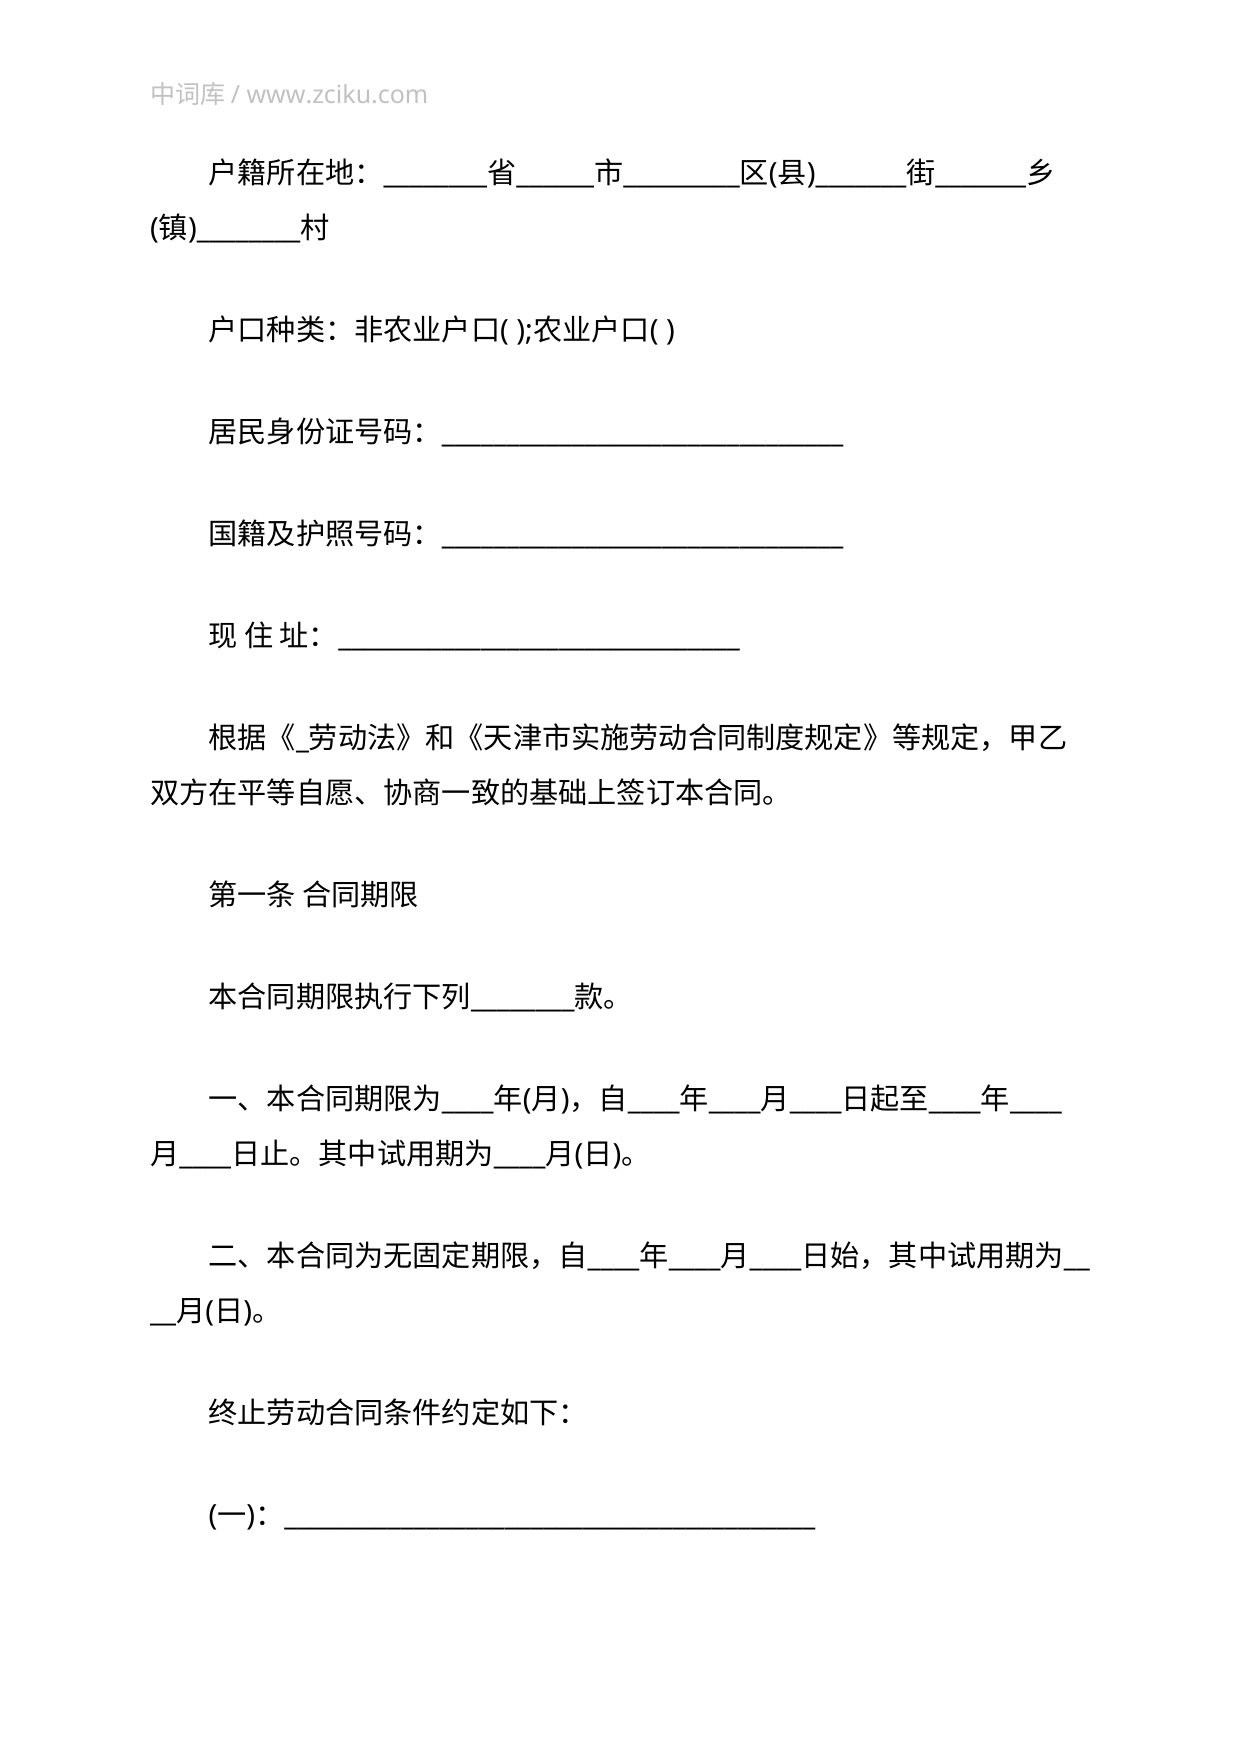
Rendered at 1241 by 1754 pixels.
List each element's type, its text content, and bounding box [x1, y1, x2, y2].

text 第一条 合同期限 [150, 872, 1090, 914]
text 国籍及护照号码：_______________________________ [150, 511, 1090, 553]
text 根据《_劳动法》和《天津市实施劳动合同制度规定》等规定，甲乙双方在平等自愿、协商一致的基础上签订本合同。 [150, 715, 1090, 812]
text 一、本合同期限为____年(月)，自____年____月____日起至____年____月____日止。其中试用期为____月(日)。 [150, 1075, 1090, 1173]
text 终止劳动合同条件约定如下： [150, 1389, 1090, 1432]
text 居民身份证号码：_______________________________ [150, 409, 1090, 451]
text 户口种类：非农业户口( );农业户口( ) [150, 307, 1090, 349]
text (一)：_________________________________________ [150, 1491, 1090, 1533]
text 二、本合同为无固定期限，自____年____月____日始，其中试用期为____月(日)。 [150, 1232, 1090, 1330]
text 户籍所在地：________省______市_________区(县)_______街_______乡(镇)________村 [150, 150, 1090, 247]
text 本合同期限执行下列________款。 [150, 973, 1090, 1016]
text 现 住 址：_______________________________ [150, 613, 1090, 655]
